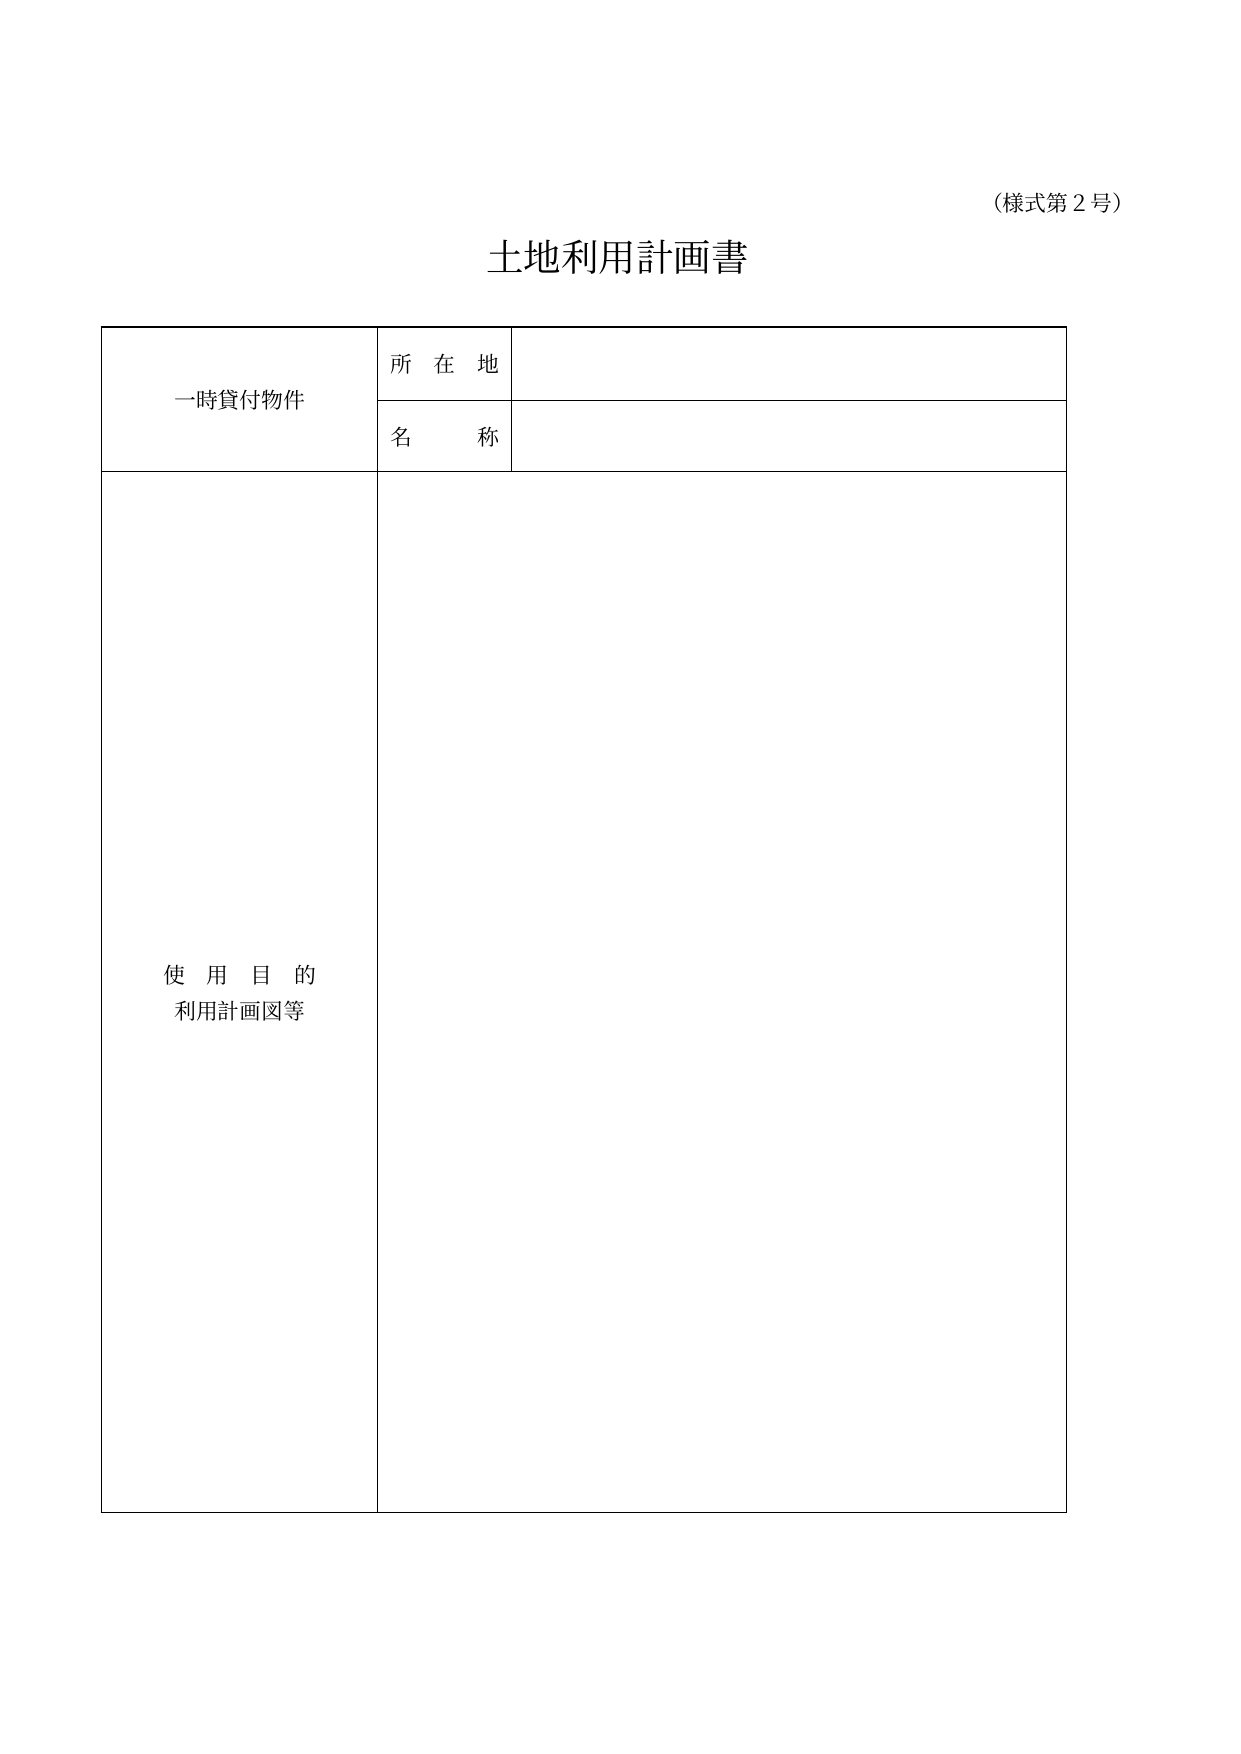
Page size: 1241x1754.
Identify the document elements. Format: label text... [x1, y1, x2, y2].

table_cell 使 用 目 的 利用計画図等 [102, 472, 377, 1512]
table_header 所 在 地 [378, 328, 511, 399]
text 土地利用計画書 [100, 220, 1134, 291]
table_cell [378, 472, 1066, 1512]
table_cell 名 称 [378, 401, 511, 471]
table_header 一時貸付物件 [102, 328, 377, 471]
text （様式第２号） [100, 184, 1134, 220]
table_cell [512, 401, 1066, 471]
table_header [512, 328, 1066, 399]
